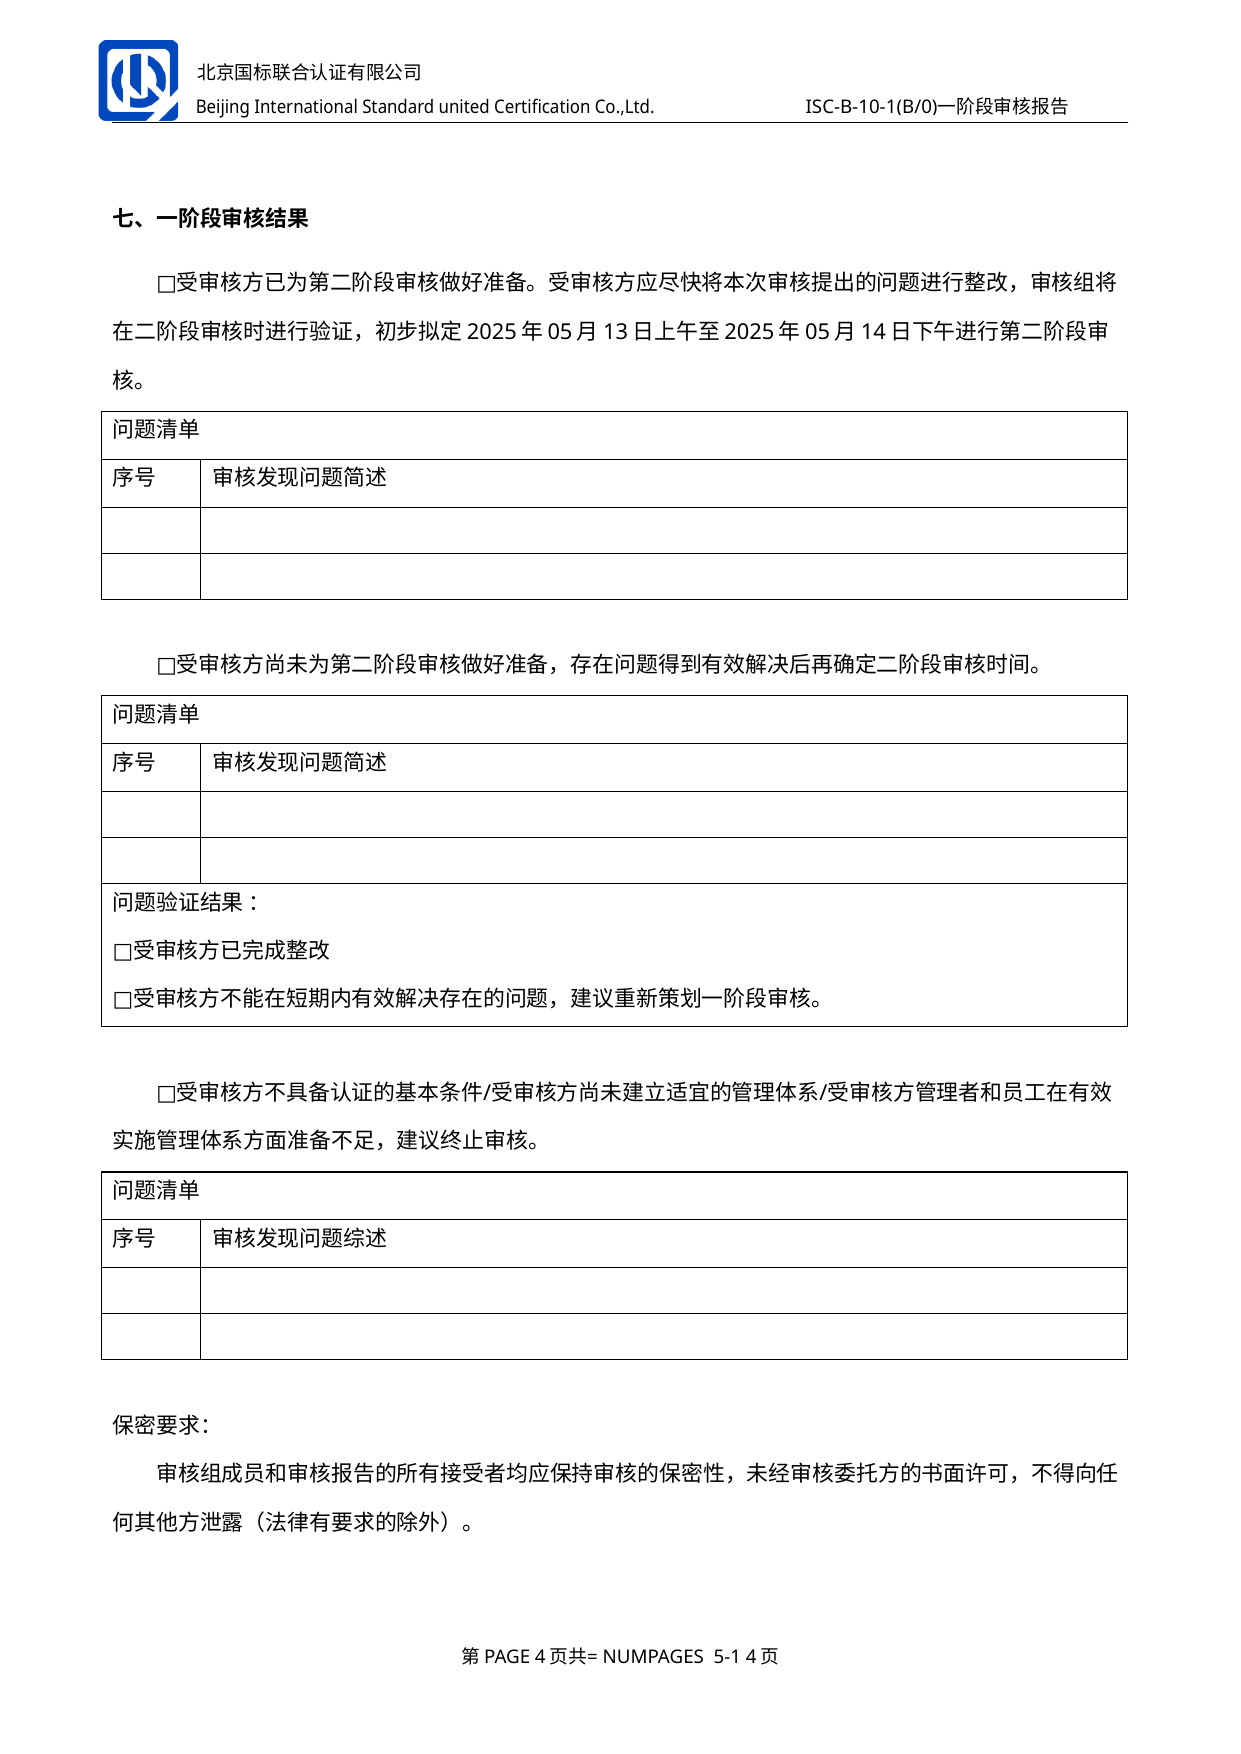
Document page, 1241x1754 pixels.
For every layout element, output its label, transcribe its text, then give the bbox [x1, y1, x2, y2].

table_cell [201, 508, 1127, 553]
text □受审核方已为第二阶段审核做好准备。受审核方应尽快将本次审核提出的问题进行整改，审核组将在二阶段审核时进行验证，初步拟定2025年05月13日上午至2025年05月14日下午进行第二阶段审核。 [112, 265, 1128, 395]
table_cell [102, 792, 200, 837]
text □受审核方尚未为第二阶段审核做好准备，存在问题得到有效解决后再确定二阶段审核时间。 [112, 647, 1128, 679]
table_cell [102, 508, 200, 553]
table_cell 序号 [102, 1220, 200, 1267]
table_cell 审核发现问题简述 [201, 460, 1127, 507]
table_cell [201, 1314, 1127, 1359]
table_header 问题清单 [102, 696, 1127, 743]
table_cell [102, 1268, 200, 1313]
table_cell 问题验证结果 ： □受审核方已完成整改 □受审核方不能在短期内有效解决存在的问题，建议重新策划一阶段审核。 [102, 884, 1127, 1026]
table_cell [102, 838, 200, 883]
text □受审核方不具备认证的基本条件/受审核方尚未建立适宜的管理体系/受审核方管理者和员工在有效实施管理体系方面准备不足，建议终止审核。 [112, 1074, 1128, 1156]
table_cell [102, 554, 200, 599]
table_cell 审核发现问题综述 [201, 1220, 1127, 1267]
table_header 问题清单 [102, 412, 1127, 459]
table_cell [201, 554, 1127, 599]
table_cell [201, 838, 1127, 883]
table_cell 序号 [102, 460, 200, 507]
picture [98, 40, 179, 121]
table_cell [102, 1314, 200, 1359]
table_cell [201, 1268, 1127, 1313]
table_header 保密要求： 审核组成员和审核报告的所有接受者均应保持审核的保密性，未经审核委托方的书面许可，不得向任何其他方泄露（法律有要求的除外）。 [101, 1408, 1143, 1549]
table_header 问题清单 [102, 1173, 1127, 1219]
table_cell [201, 792, 1127, 837]
table_cell 审核发现问题简述 [201, 744, 1127, 791]
table_cell 序号 [102, 744, 200, 791]
text 七、一阶段审核结果 [112, 201, 1128, 233]
